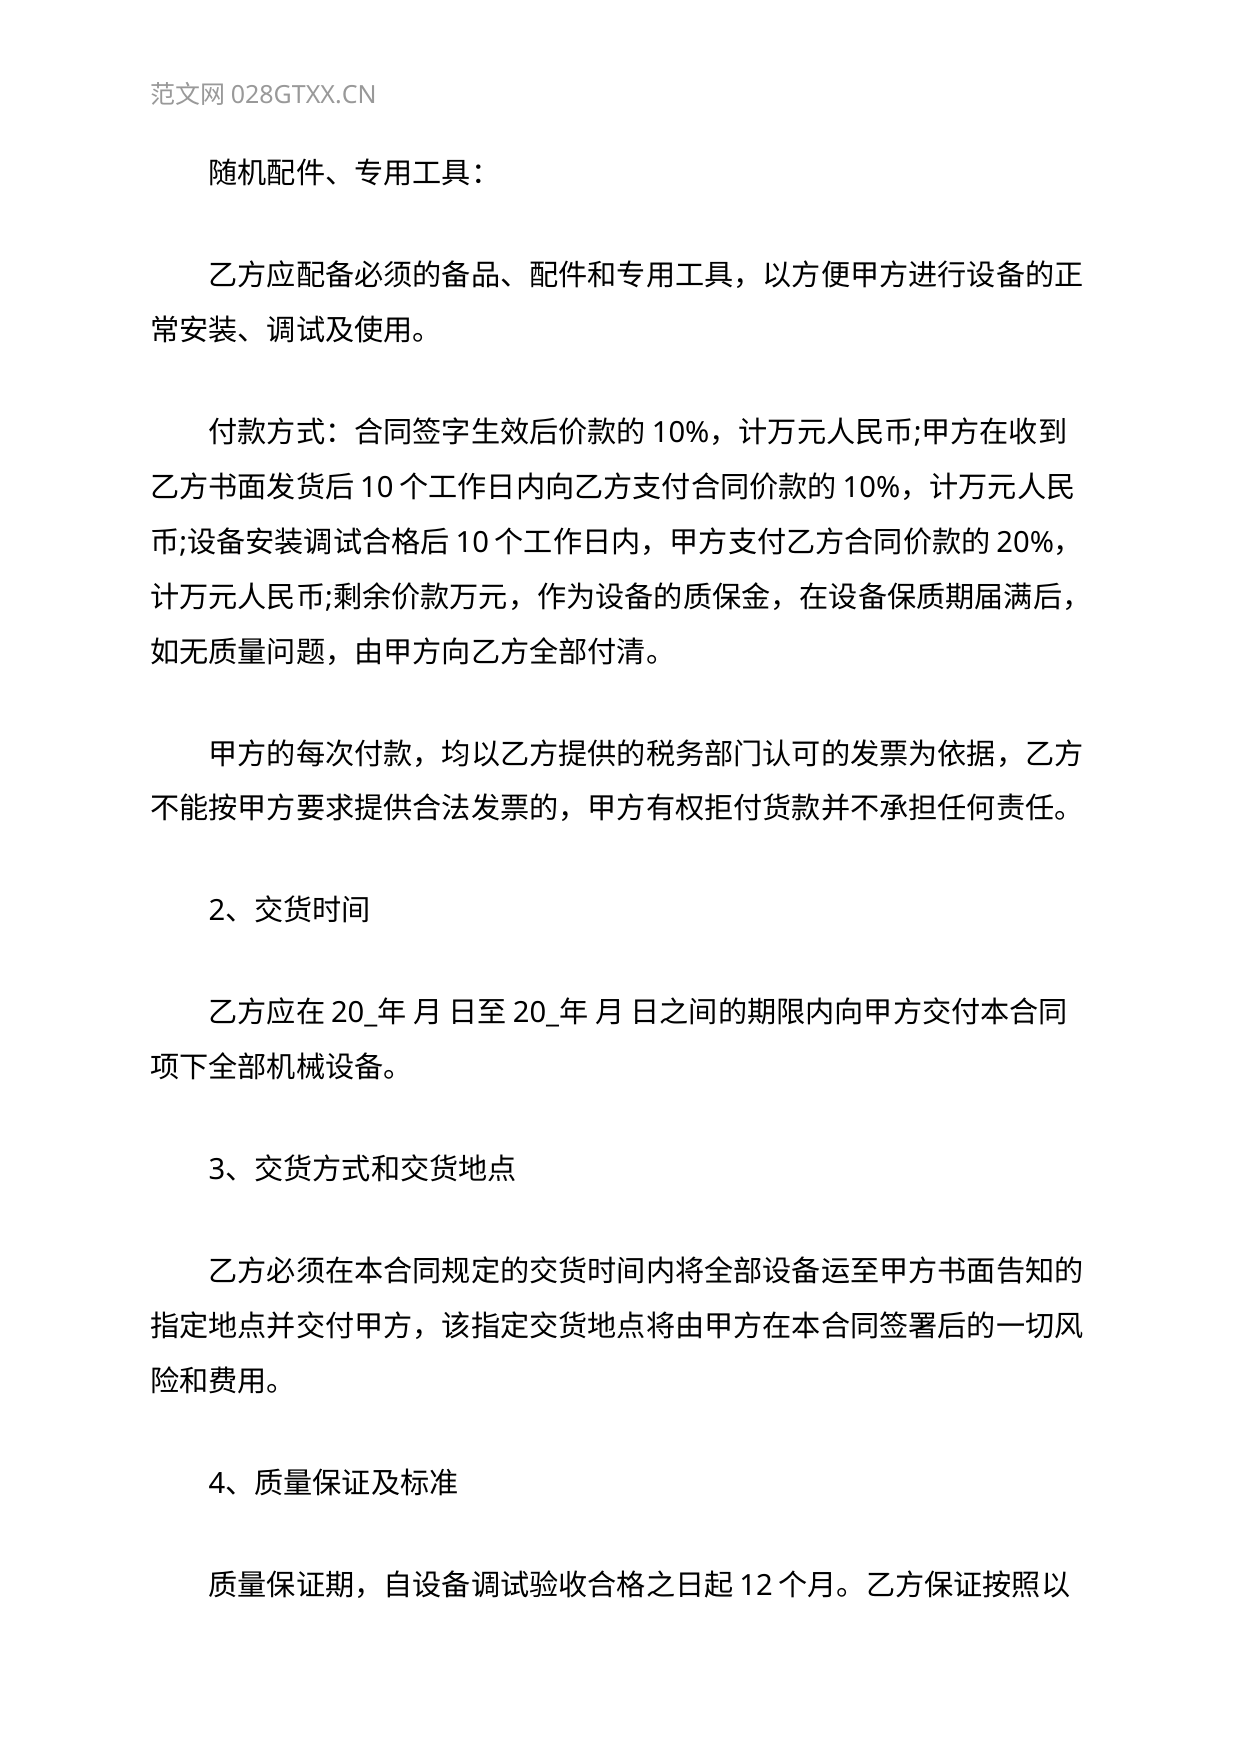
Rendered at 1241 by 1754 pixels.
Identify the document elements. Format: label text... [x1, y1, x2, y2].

text 2、交货时间 [150, 887, 1090, 929]
text 乙方应配备必须的备品、配件和专用工具，以方便甲方进行设备的正常安装、调试及使用。 [150, 252, 1090, 349]
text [150, 1561, 1090, 1603]
text 3、交货方式和交货地点 [150, 1146, 1090, 1188]
text 4、质量保证及标准 [150, 1459, 1090, 1502]
text 乙方必须在本合同规定的交货时间内将全部设备运至甲方书面告知的指定地点并交付甲方，该指定交货地点将由甲方在本合同签署后的一切风险和费用。 [150, 1248, 1090, 1400]
text 随机配件、专用工具： [150, 150, 1090, 192]
text 甲方的每次付款，均以乙方提供的税务部门认可的发票为依据，乙方不能按甲方要求提供合法发票的，甲方有权拒付货款并不承担任何责任。 [150, 730, 1090, 827]
text 乙方应在20_年 月 日至20_年 月 日之间的期限内向甲方交付本合同项下全部机械设备。 [150, 989, 1090, 1086]
text 付款方式：合同签字生效后价款的10%，计万元人民币;甲方在收到乙方书面发货后10个工作日内向乙方支付合同价款的10%，计万元人民币;设备安装调试合格后10个工作日内，甲方支付乙方合同价款的20%，计万元人民币;剩余价款万元，作为设备的质保金，在设备保质期届满后，如无质量问题，由甲方向乙方全部付清。 [150, 408, 1090, 671]
